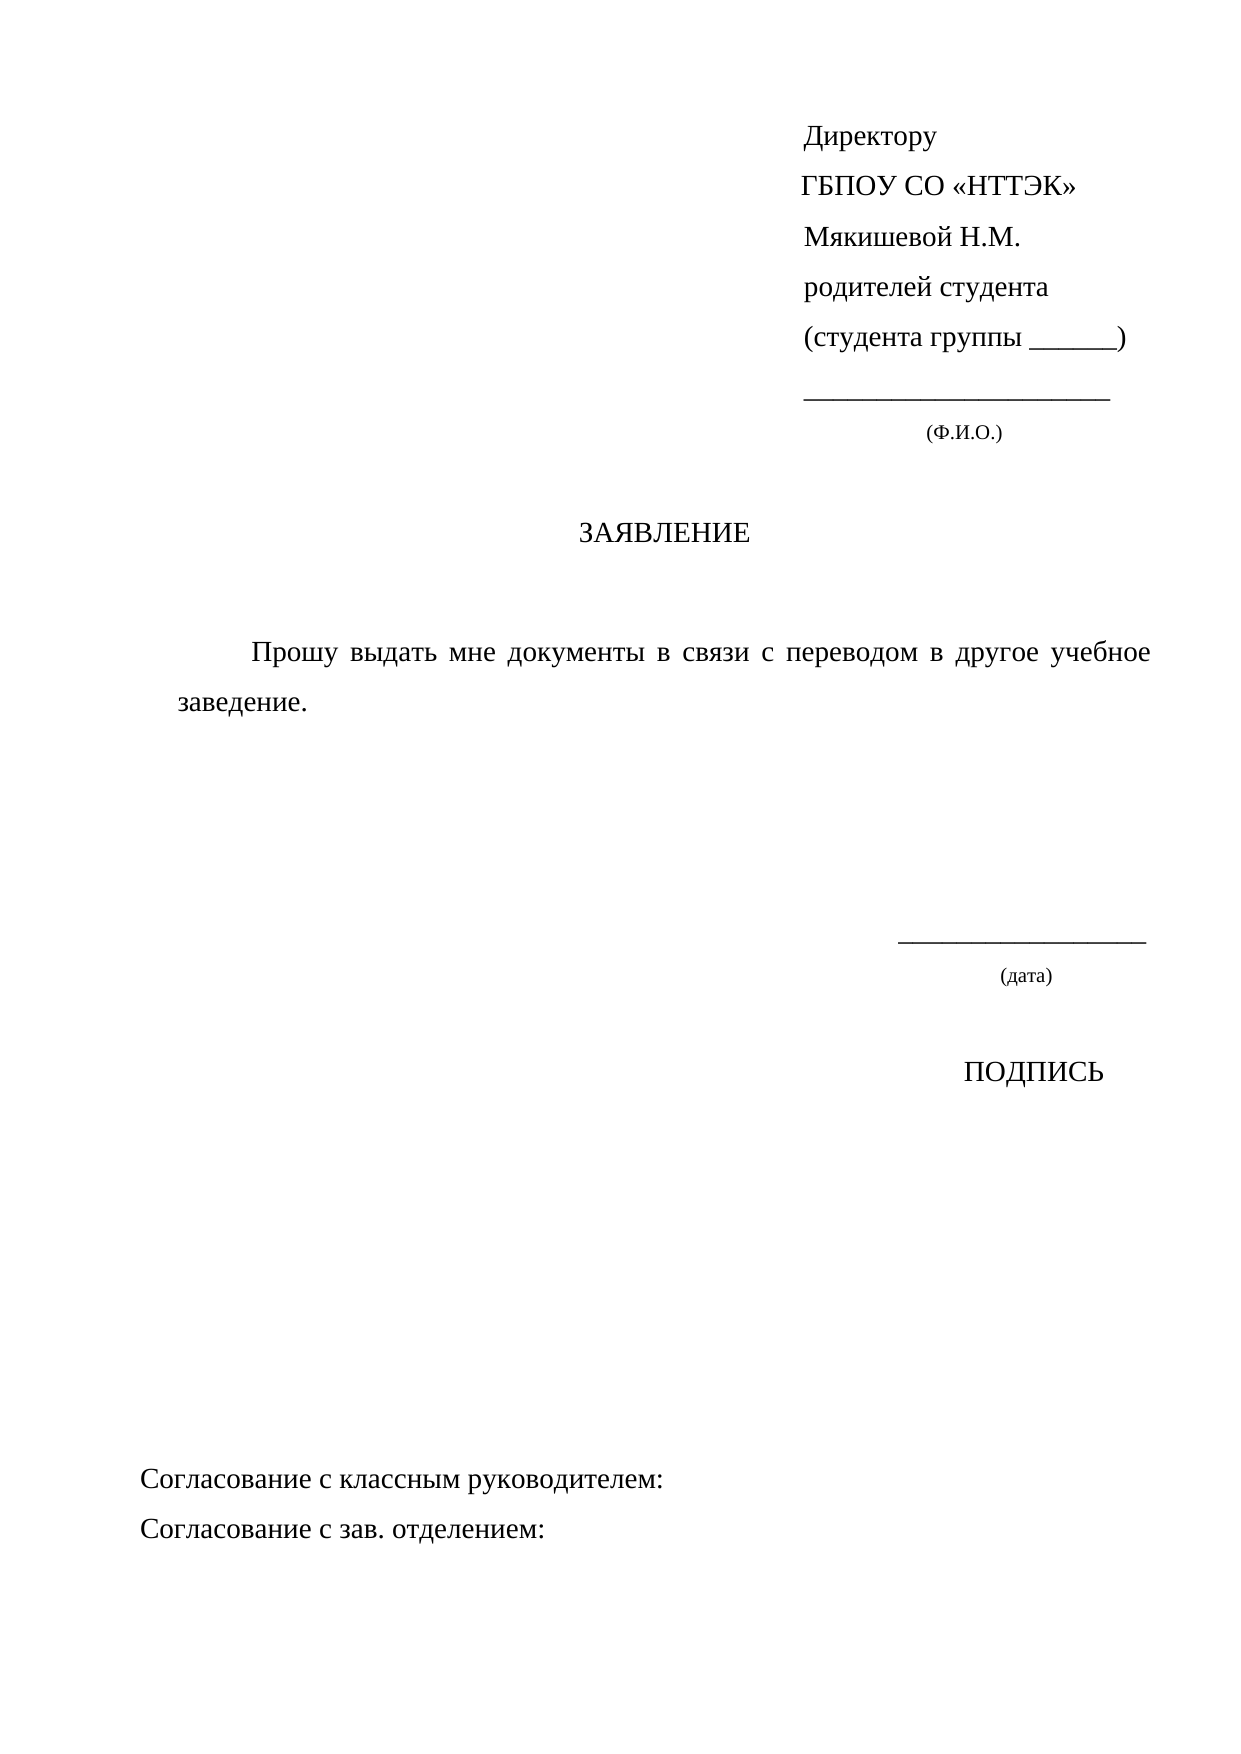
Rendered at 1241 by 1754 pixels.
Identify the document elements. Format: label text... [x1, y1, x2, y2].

text Согласование с классным руководителем: [140, 1461, 1152, 1494]
text (Ф.И.О.) [140, 420, 1152, 444]
text _________________ [140, 913, 1152, 946]
text ГБПОУ СО «НТТЭК» [140, 168, 1152, 202]
text Директору [140, 118, 1152, 152]
text _____________________ [140, 370, 1152, 403]
text ПОДПИСЬ [140, 1054, 1152, 1088]
text Прошу выдать мне документы в связи с переводом в другое учебное заведение. [177, 634, 1152, 718]
text (студента группы ______) [140, 319, 1152, 353]
text (дата) [140, 963, 1152, 987]
text ЗАЯВЛЕНИЕ [177, 515, 1152, 549]
text Мякишевой Н.М. [140, 219, 1152, 252]
text родителей студента [140, 269, 1152, 303]
text Согласование с зав. отделением: [140, 1511, 1152, 1545]
